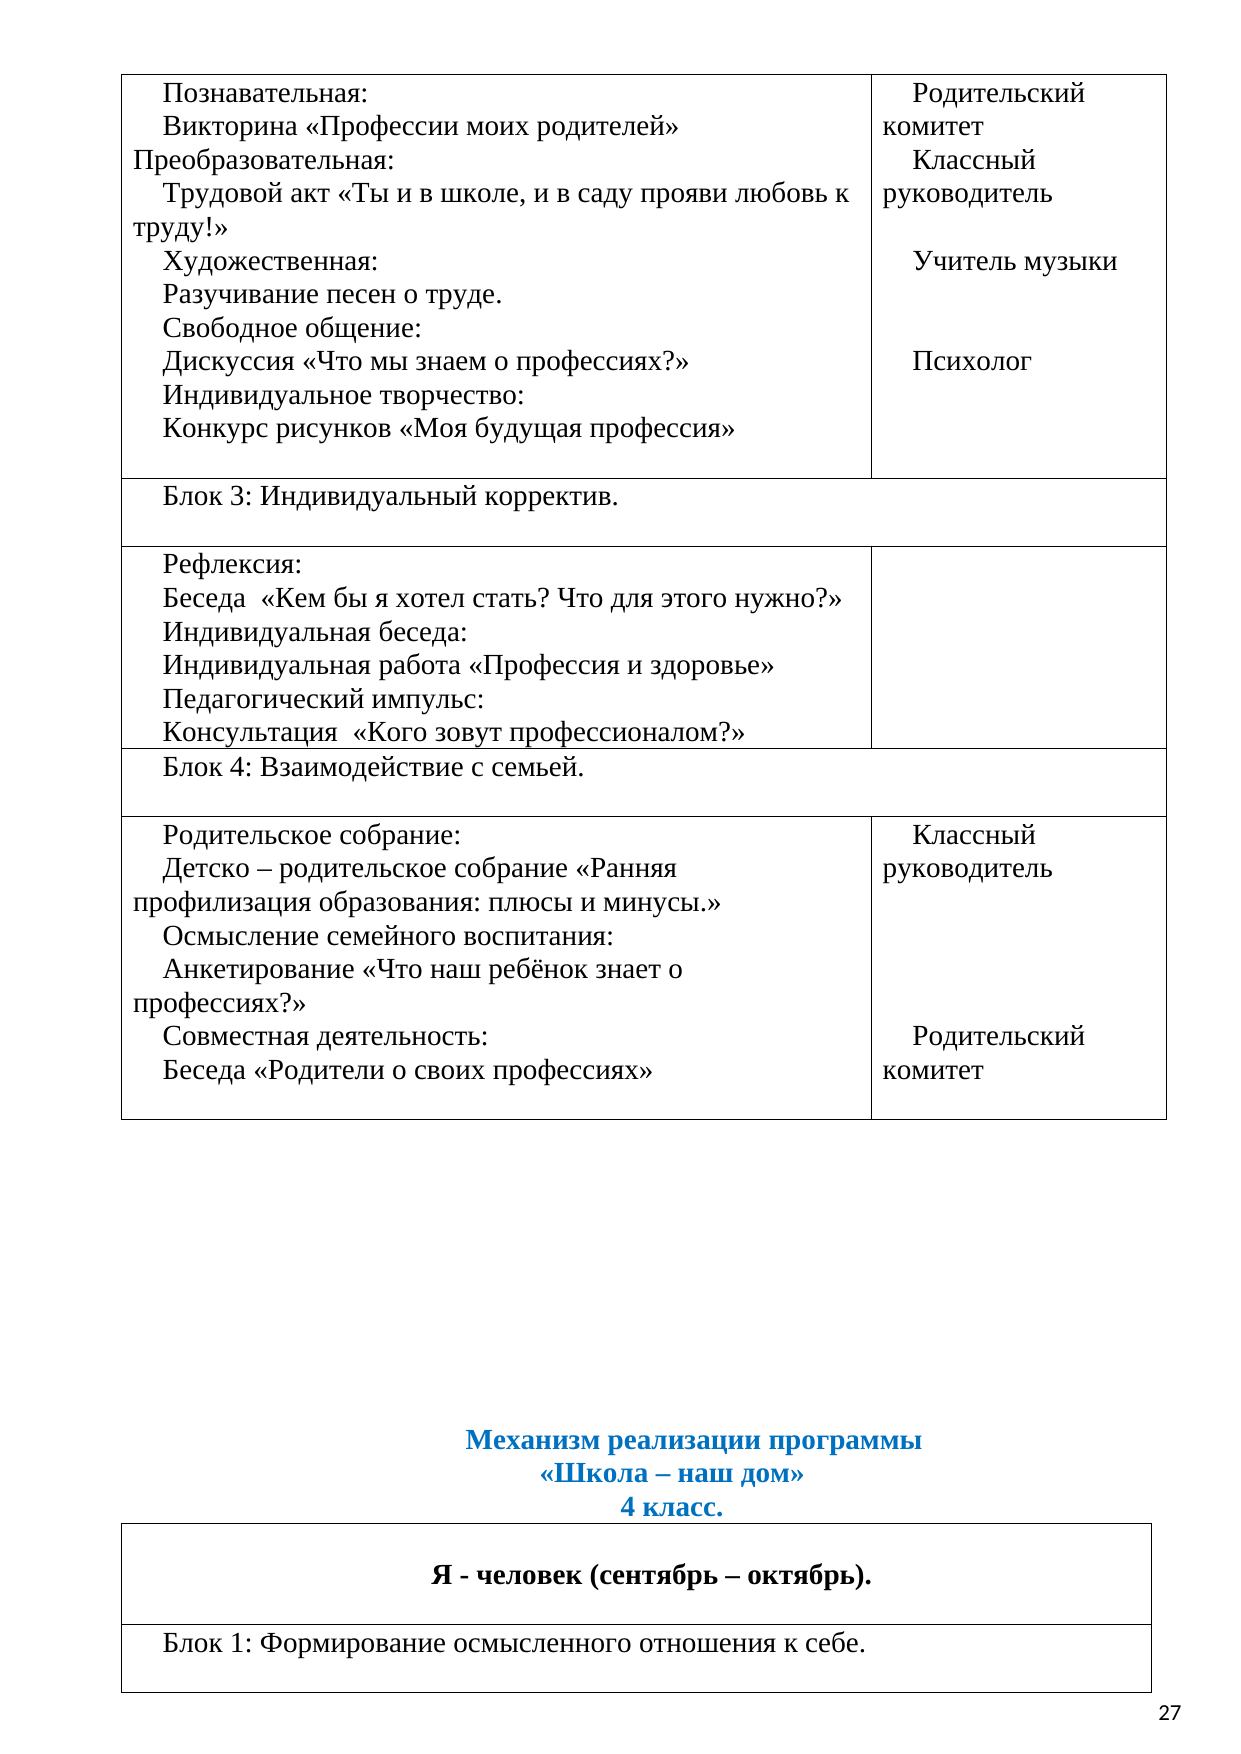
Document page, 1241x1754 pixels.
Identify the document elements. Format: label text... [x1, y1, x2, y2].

table_header Я - человек (сентябрь – октябрь). [122, 1524, 1151, 1624]
table_cell Блок 1: Формирование осмысленного отношения к себе. [122, 1625, 1151, 1692]
table_cell Блок 3: Индивидуальный корректив. [122, 479, 1166, 546]
table_cell Родительский комитет Классный руководитель Учитель музыки Психолог [872, 75, 1166, 477]
text Механизм реализации программы [133, 1422, 1181, 1455]
text «Школа – наш дом» [133, 1455, 1181, 1489]
table_cell Родительское собрание: Детско – родительское собрание «Ранняя профилизация образования: плюсы и минусы.» Осмысление семейного воспитания: Анкетирование «Что наш ребёнок знает о профессиях?» Совместная деятельность: Беседа «Родители о своих профессиях» [122, 817, 871, 1119]
table_cell Блок 4: Взаимодействие с семьей. [122, 749, 1166, 816]
table_cell Рефлексия: Беседа «Кем бы я хотел стать? Что для этого нужно?» Индивидуальная беседа: Индивидуальная работа «Профессия и здоровье» Педагогический импульс: Консультация «Кого зовут профессионалом?» [122, 547, 871, 748]
table_cell Классный руководитель Родительский комитет [872, 817, 1166, 1119]
text 4 класс. [133, 1489, 1181, 1522]
table_cell [872, 547, 1166, 748]
table_cell Познавательная: Викторина «Профессии моих родителей» Преобразовательная: Трудовой акт «Ты и в школе, и в саду прояви любовь к труду!» Художественная: Разучивание песен о труде. Свободное общение: Дискуссия «Что мы знаем о профессиях?» Индивидуальное творчество: Конкурс рисунков «Моя будущая профессия» [122, 75, 871, 477]
